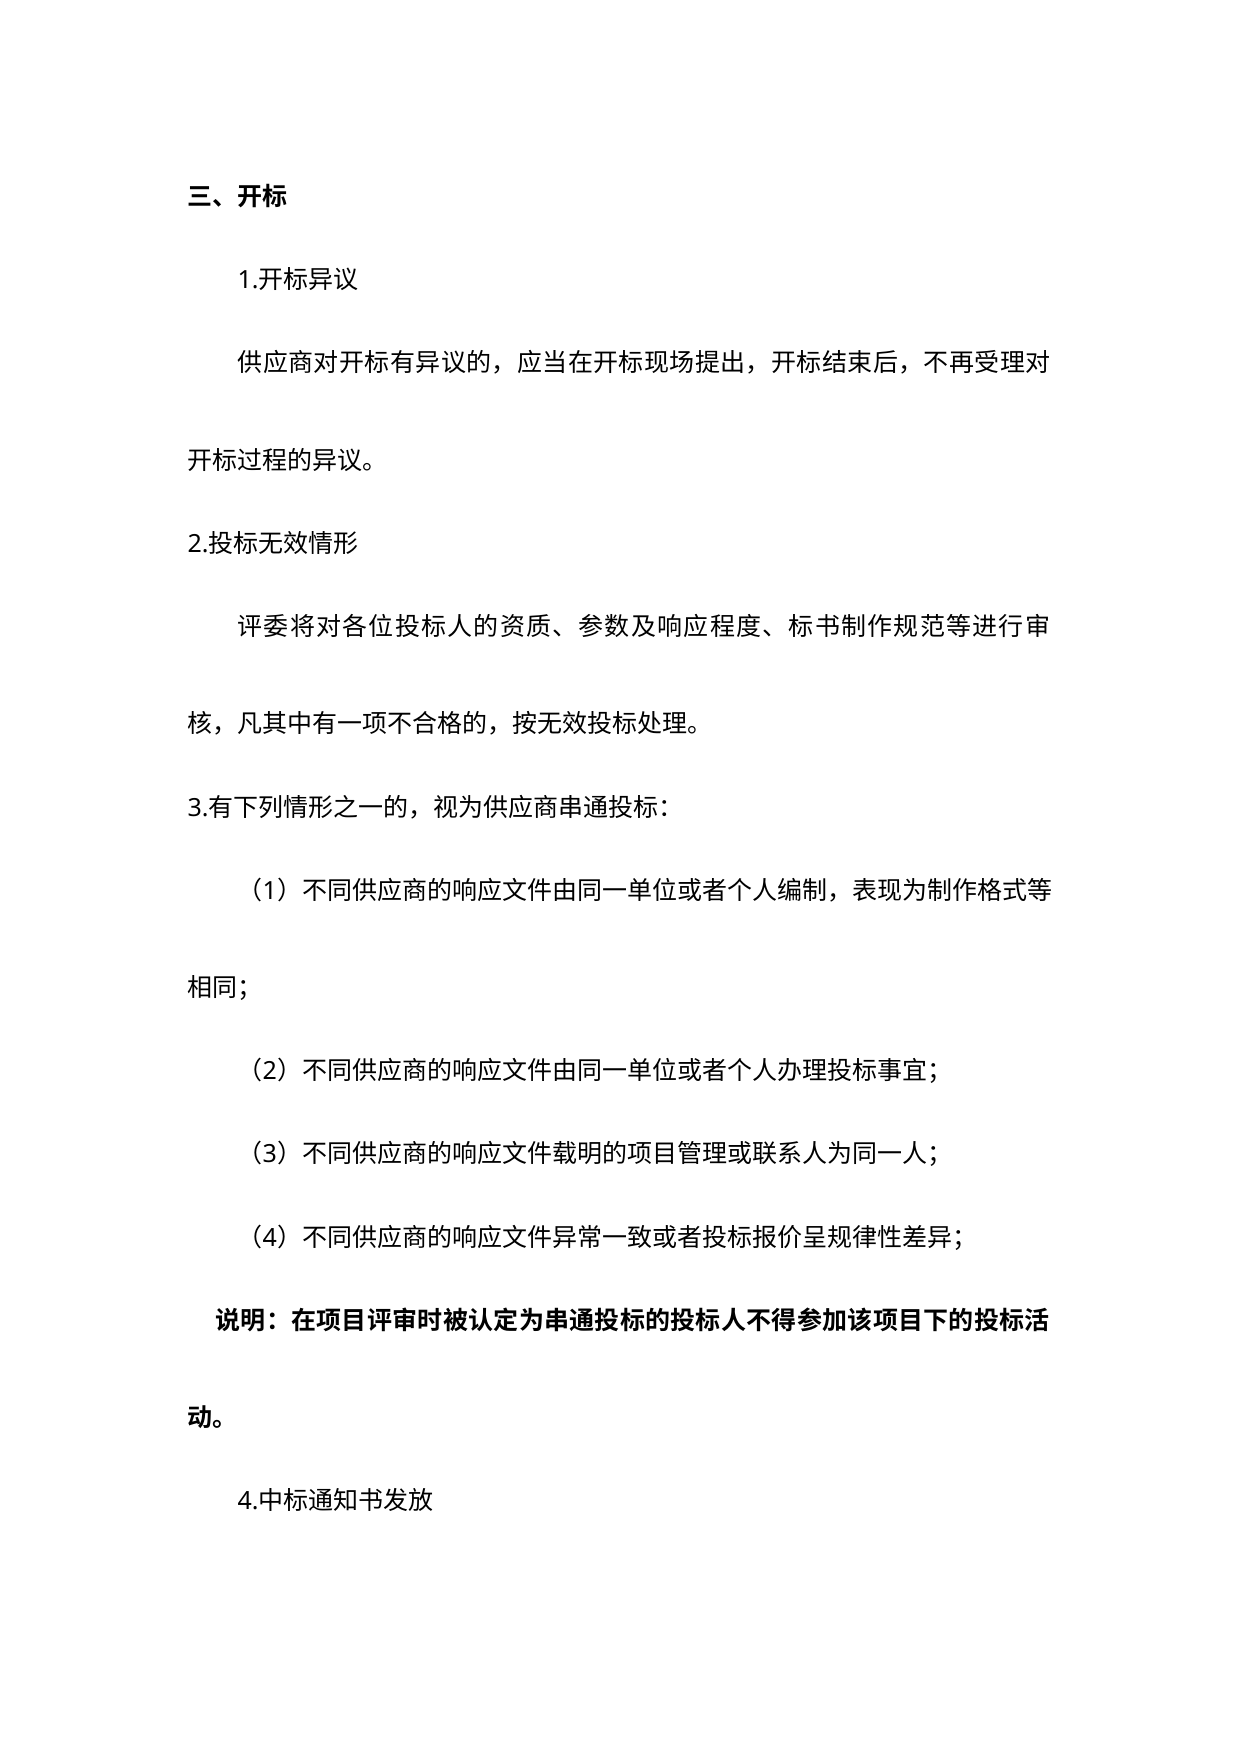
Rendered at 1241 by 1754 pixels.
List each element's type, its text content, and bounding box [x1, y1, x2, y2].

list 三、开标 [187, 162, 1053, 227]
list 供应商对开标有异议的，应当在开标现场提出，开标结束后，不再受理对开标过程的异议。 [187, 328, 1053, 491]
list 4.中标通知书发放 [187, 1466, 1053, 1531]
list （2）不同供应商的响应文件由同一单位或者个人办理投标事宜； [187, 1036, 1053, 1101]
list （1）不同供应商的响应文件由同一单位或者个人编制，表现为制作格式等相同； [187, 856, 1053, 1018]
list 说明：在项目评审时被认定为串通投标的投标人不得参加该项目下的投标活动。 [187, 1286, 1053, 1448]
list 1.开标异议 [187, 245, 1053, 310]
list 评委将对各位投标人的资质、参数及响应程度、标书制作规范等进行审核，凡其中有一项不合格的，按无效投标处理。 [187, 592, 1053, 754]
list 3.有下列情形之一的，视为供应商串通投标： [187, 773, 1053, 838]
list （4）不同供应商的响应文件异常一致或者投标报价呈规律性差异； [187, 1203, 1053, 1268]
list （3）不同供应商的响应文件载明的项目管理或联系人为同一人； [187, 1119, 1053, 1184]
list 2.投标无效情形 [187, 509, 1053, 574]
